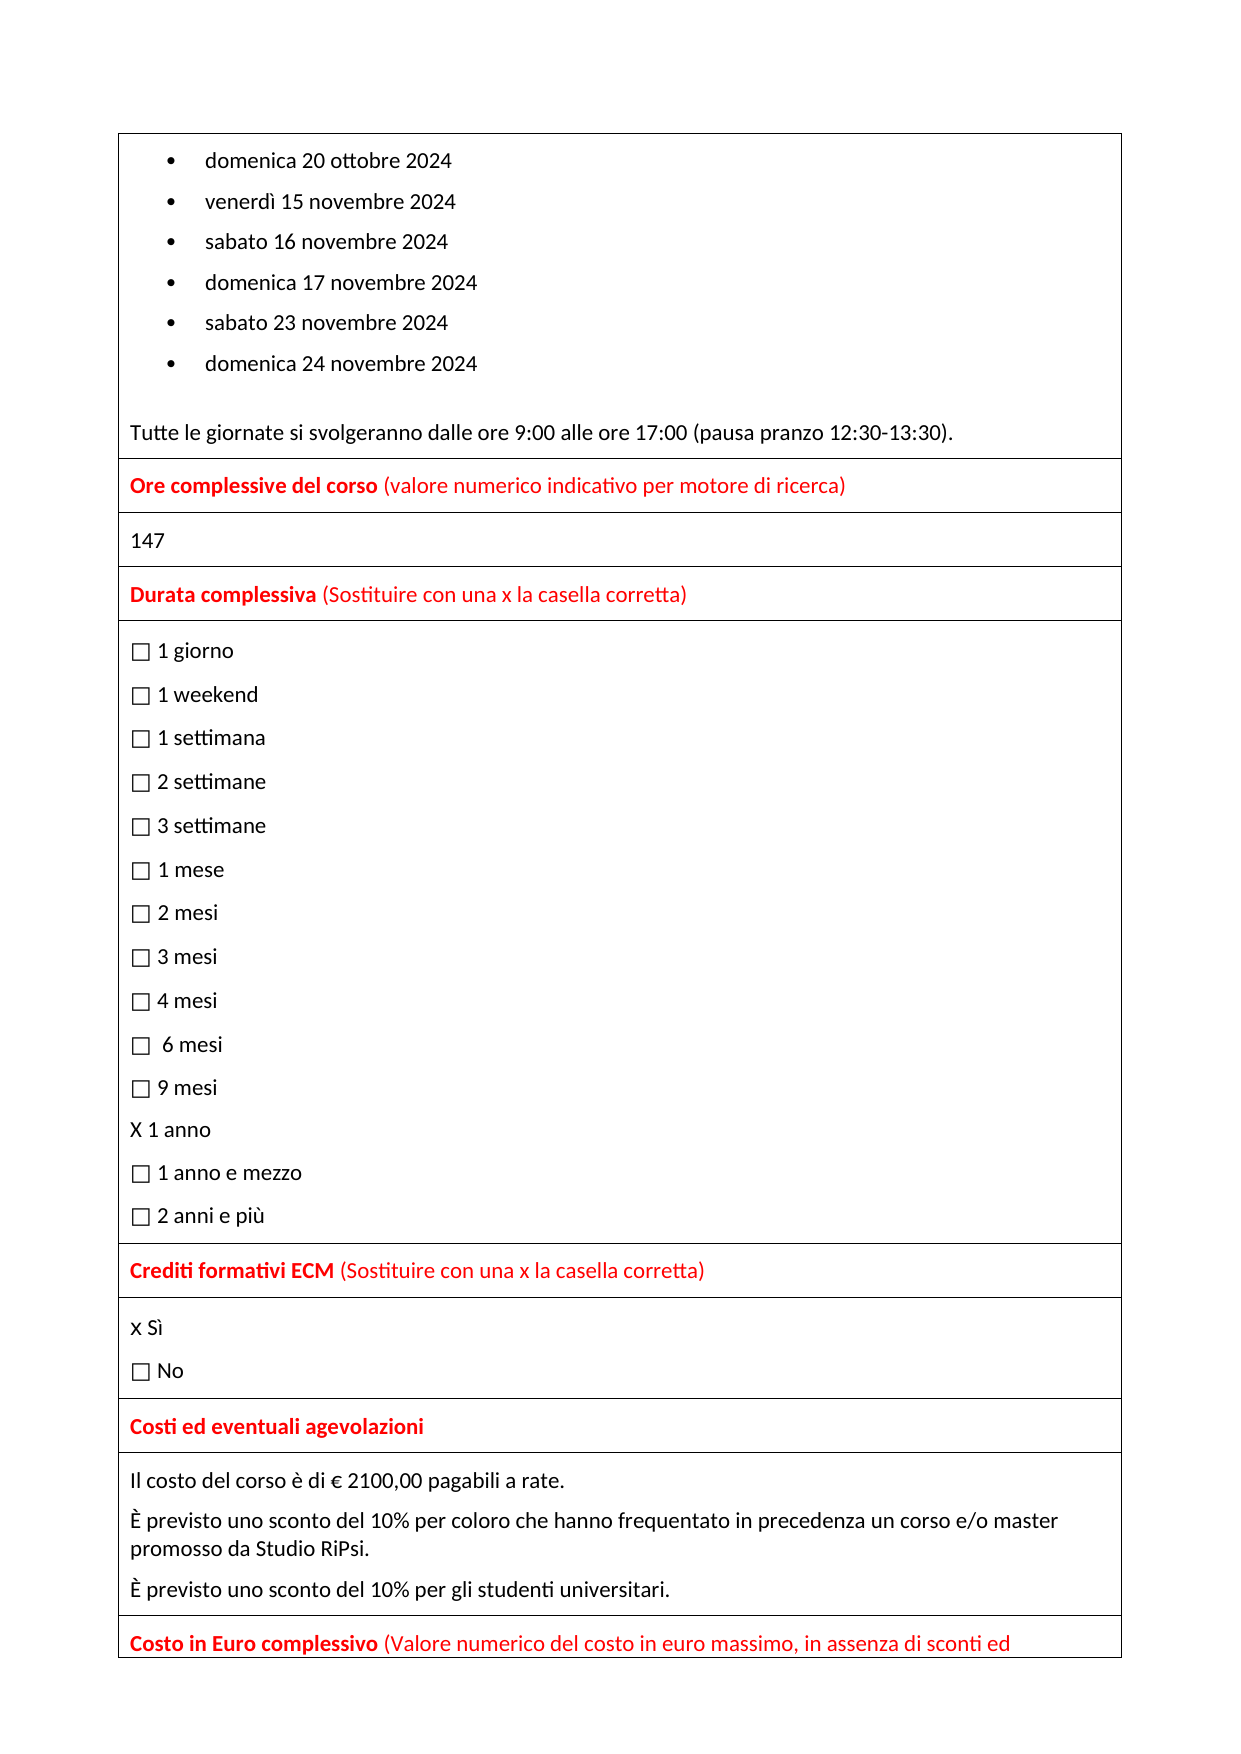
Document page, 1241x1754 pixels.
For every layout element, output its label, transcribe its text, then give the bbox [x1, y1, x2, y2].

table_cell Durata complessiva (Sostituire con una x la casella corretta) [119, 567, 1121, 620]
table_cell 147 [119, 513, 1121, 566]
table_cell □ 1 giorno □ 1 weekend □ 1 settimana □ 2 settimane □ 3 settimane □ 1 mese □ 2 mesi □ 3 mesi □ 4 mesi □ 6 mesi □ 9 mesi X 1 anno □ 1 anno e mezzo □ 2 anni e più [119, 621, 1121, 1243]
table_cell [119, 1616, 1121, 1657]
table_cell Costi ed eventuali agevolazioni [119, 1399, 1121, 1452]
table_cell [119, 134, 1121, 458]
table_cell x Sì □ No [119, 1298, 1121, 1398]
table_cell Crediti formativi ECM (Sostituire con una x la casella corretta) [119, 1244, 1121, 1297]
table_cell Il costo del corso è di € 2100,00 pagabili a rate. È previsto uno sconto del 10% per coloro che hanno frequentato in precedenza un corso e/o master promosso da Studio RiPsi. È previsto uno sconto del 10% per gli studenti universitari. [119, 1453, 1121, 1615]
table_cell Ore complessive del corso (valore numerico indicativo per motore di ricerca) [119, 459, 1121, 512]
